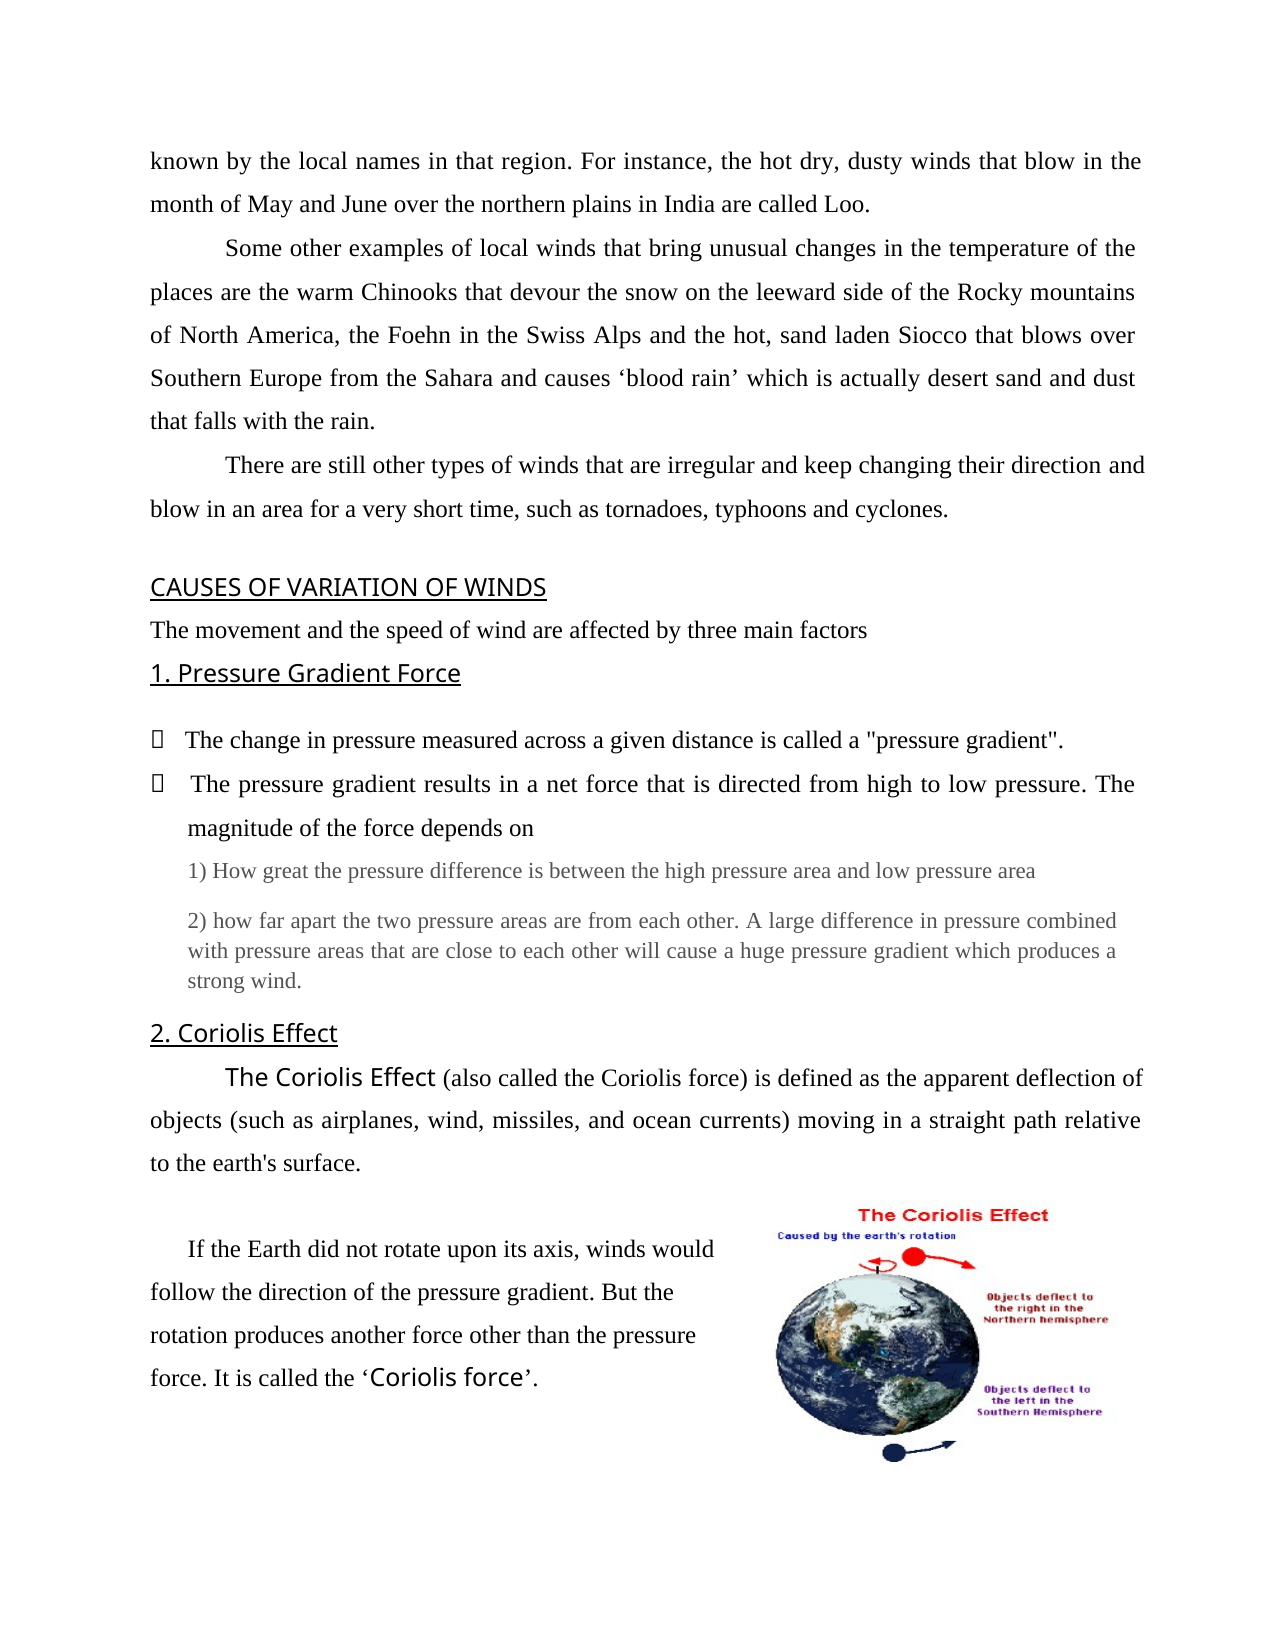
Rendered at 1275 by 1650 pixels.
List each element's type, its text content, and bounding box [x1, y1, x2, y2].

text 2. Coriolis Effect [150, 1020, 1146, 1048]
text  The change in pressure measured across a given distance is called a "pressure gradient". [150, 726, 1146, 754]
text The Coriolis Effect (also called the Coriolis force) is defined as the apparent deflection of objects (such as airplanes, wind, missiles, and ocean currents) moving in a straight path relative to the earth's surface. [150, 1052, 1145, 1180]
text There are still other types of winds that are irregular and keep changing their direction and blow in an area for a very short time, such as tornadoes, typhoons and cyclones. [150, 438, 1145, 526]
text If the Earth did not rotate upon its axis, winds would follow the direction of the pressure gradient. But the rotation produces another force other than the pressure force. It is called the ‘Coriolis force’. [150, 1223, 735, 1395]
text 2) how far apart the two pressure areas are from each other. A large difference in pressure combined with pressure areas that are close to each other will cause a huge pressure gradient which produces a strong wind. [187, 904, 1126, 994]
text known by the local names in that region. For instance, the hot dry, dusty winds that blow in the month of May and June over the northern plains in India are called Loo. [150, 134, 1145, 222]
picture [772, 1200, 1119, 1475]
text The movement and the speed of wind are affected by three main factors [150, 615, 1146, 644]
text 1. Pressure Gradient Force [150, 659, 1146, 688]
text CAUSES OF VARIATION OF WINDS [150, 574, 1146, 602]
text Some other examples of local winds that bring unusual changes in the temperature of the places are the warm Chinooks that devour the snow on the leeward side of the Rocky mountains of North America, the Foehn in the Swiss Alps and the hot, sand laden Siocco that blows over Southern Europe from the Sahara and causes ‘blood rain’ which is actually desert sand and dust that falls with the rain. [150, 222, 1145, 438]
text 1) How great the pressure difference is between the high pressure area and low pressure area [187, 857, 1146, 883]
text  The pressure gradient results in a net force that is directed from high to low pressure. The magnitude of the force depends on [150, 757, 1144, 845]
